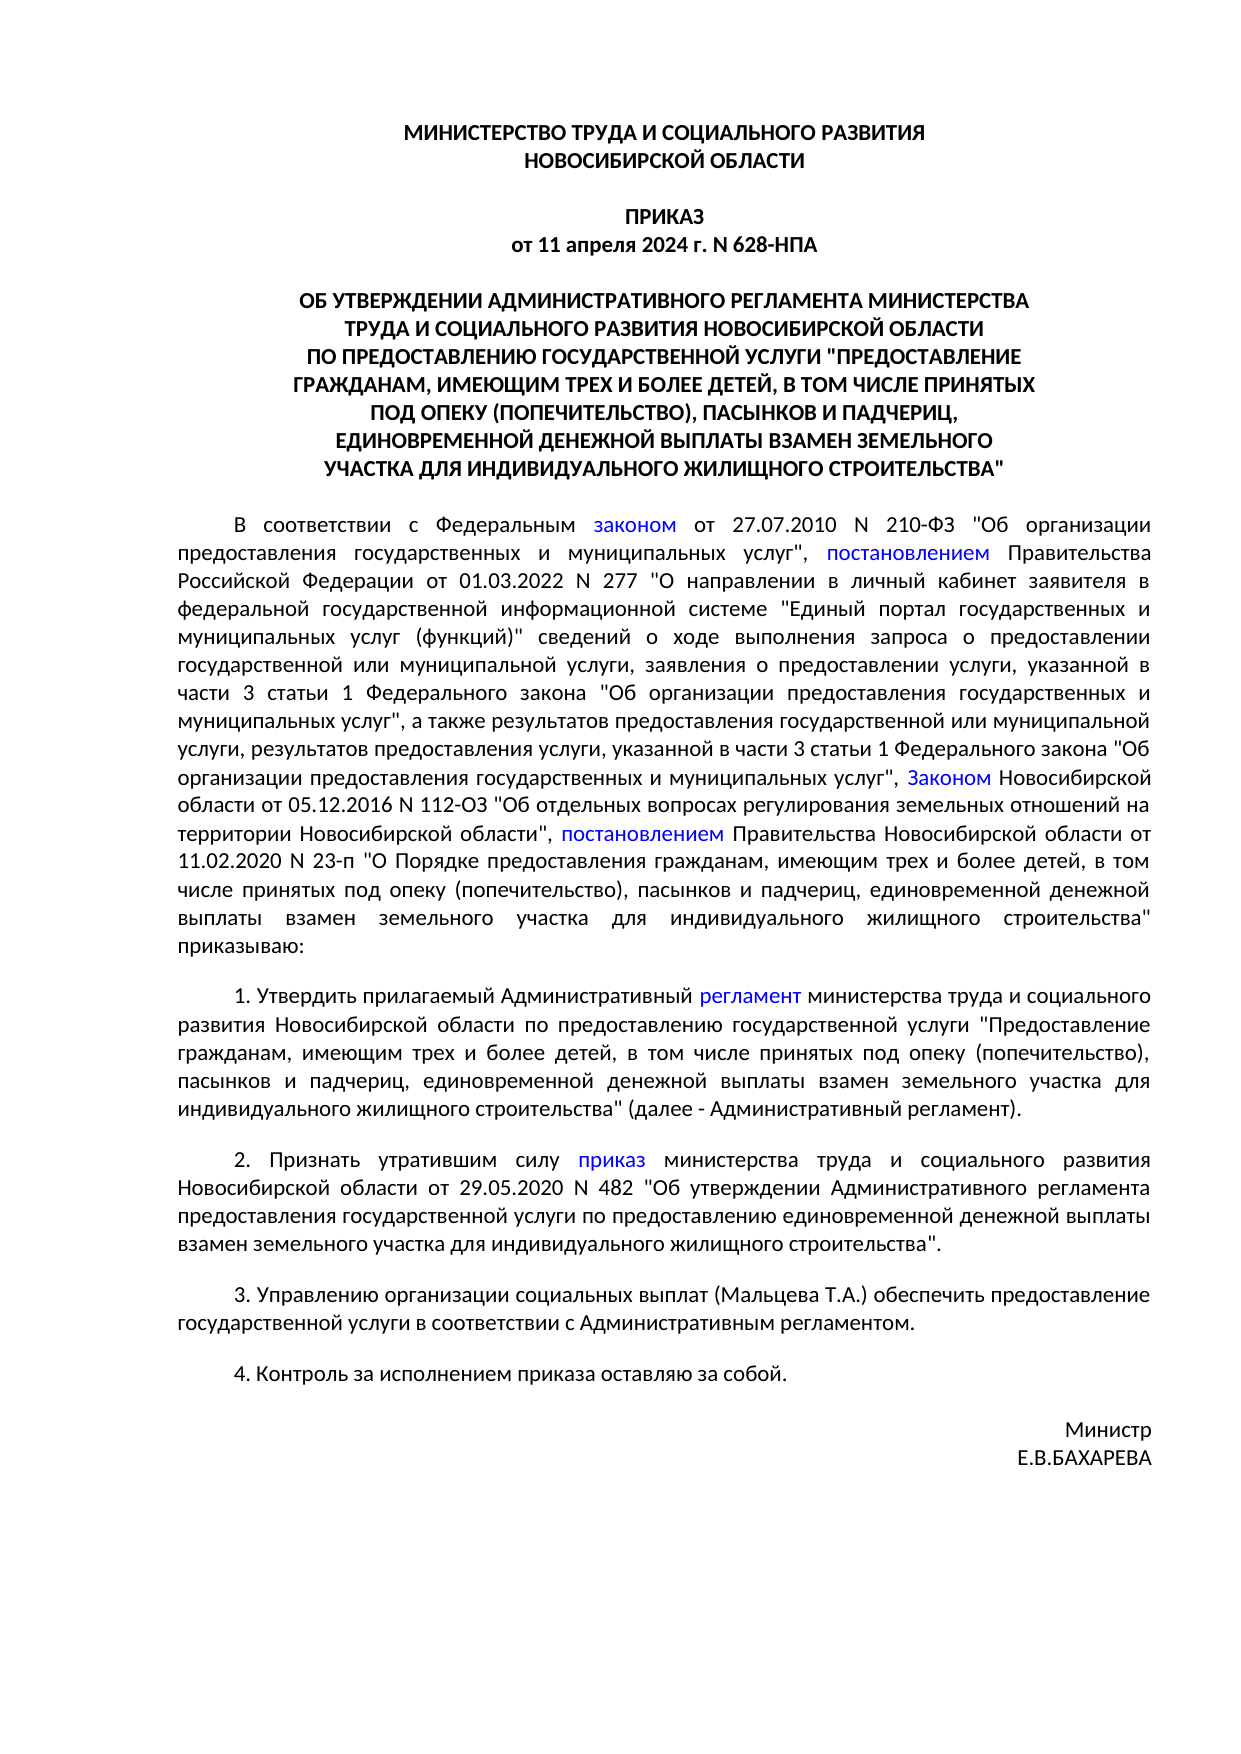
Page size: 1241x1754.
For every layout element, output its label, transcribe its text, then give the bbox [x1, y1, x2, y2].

title ГРАЖДАНАМ, ИМЕЮЩИМ ТРЕХ И БОЛЕЕ ДЕТЕЙ, В ТОМ ЧИСЛЕ ПРИНЯТЫХ [177, 370, 1152, 398]
text Министр [177, 1415, 1152, 1443]
title МИНИСТЕРСТВО ТРУДА И СОЦИАЛЬНОГО РАЗВИТИЯ [177, 118, 1152, 146]
title ЕДИНОВРЕМЕННОЙ ДЕНЕЖНОЙ ВЫПЛАТЫ ВЗАМЕН ЗЕМЕЛЬНОГО [177, 426, 1152, 454]
title НОВОСИБИРСКОЙ ОБЛАСТИ [177, 146, 1152, 174]
title от 11 апреля 2024 г. N 628-НПА [177, 230, 1152, 258]
text 4. Контроль за исполнением приказа оставляю за собой. [177, 1359, 1152, 1387]
text 3. Управлению организации социальных выплат (Мальцева Т.А.) обеспечить предоставление государственной услуги в соответствии с Административным регламентом. [177, 1280, 1152, 1336]
text 1. Утвердить прилагаемый Административный регламент министерства труда и социального развития Новосибирской области по предоставлению государственной услуги "Предоставление гражданам, имеющим трех и более детей, в том числе принятых под опеку (попечительство), пасынков и падчериц, единовременной денежной выплаты взамен земельного участка для индивидуального жилищного строительства" (далее - Административный регламент). [177, 982, 1152, 1122]
title ПО ПРЕДОСТАВЛЕНИЮ ГОСУДАРСТВЕННОЙ УСЛУГИ "ПРЕДОСТАВЛЕНИЕ [177, 342, 1152, 370]
title УЧАСТКА ДЛЯ ИНДИВИДУАЛЬНОГО ЖИЛИЩНОГО СТРОИТЕЛЬСТВА" [177, 454, 1152, 482]
text 2. Признать утратившим силу приказ министерства труда и социального развития Новосибирской области от 29.05.2020 N 482 "Об утверждении Административного регламента предоставления государственной услуги по предоставлению единовременной денежной выплаты взамен земельного участка для индивидуального жилищного строительства". [177, 1145, 1152, 1257]
text В соответствии с Федеральным законом от 27.07.2010 N 210-ФЗ "Об организации предоставления государственных и муниципальных услуг", постановлением Правительства Российской Федерации от 01.03.2022 N 277 "О направлении в личный кабинет заявителя в федеральной государственной информационной системе "Единый портал государственных и муниципальных услуг (функций)" сведений о ходе выполнения запроса о предоставлении государственной или муниципальной услуги, заявления о предоставлении услуги, указанной в части 3 статьи 1 Федерального закона "Об организации предоставления государственных и муниципальных услуг", а также результатов предоставления государственной или муниципальной услуги, результатов предоставления услуги, указанной в части 3 статьи 1 Федерального закона "Об организации предоставления государственных и муниципальных услуг", Законом Новосибирской области от 05.12.2016 N 112-ОЗ "Об отдельных вопросах регулирования земельных отношений на территории Новосибирской области", постановлением Правительства Новосибирской области от 11.02.2020 N 23-п "О Порядке предоставления гражданам, имеющим трех и более детей, в том числе принятых под опеку (попечительство), пасынков и падчериц, единовременной денежной выплаты взамен земельного участка для индивидуального жилищного строительства" приказываю: [177, 510, 1152, 959]
title ОБ УТВЕРЖДЕНИИ АДМИНИСТРАТИВНОГО РЕГЛАМЕНТА МИНИСТЕРСТВА [177, 286, 1152, 314]
title ПОД ОПЕКУ (ПОПЕЧИТЕЛЬСТВО), ПАСЫНКОВ И ПАДЧЕРИЦ, [177, 398, 1152, 426]
text Е.В.БАХАРЕВА [177, 1443, 1152, 1471]
title ТРУДА И СОЦИАЛЬНОГО РАЗВИТИЯ НОВОСИБИРСКОЙ ОБЛАСТИ [177, 314, 1152, 342]
title ПРИКАЗ [177, 202, 1152, 230]
